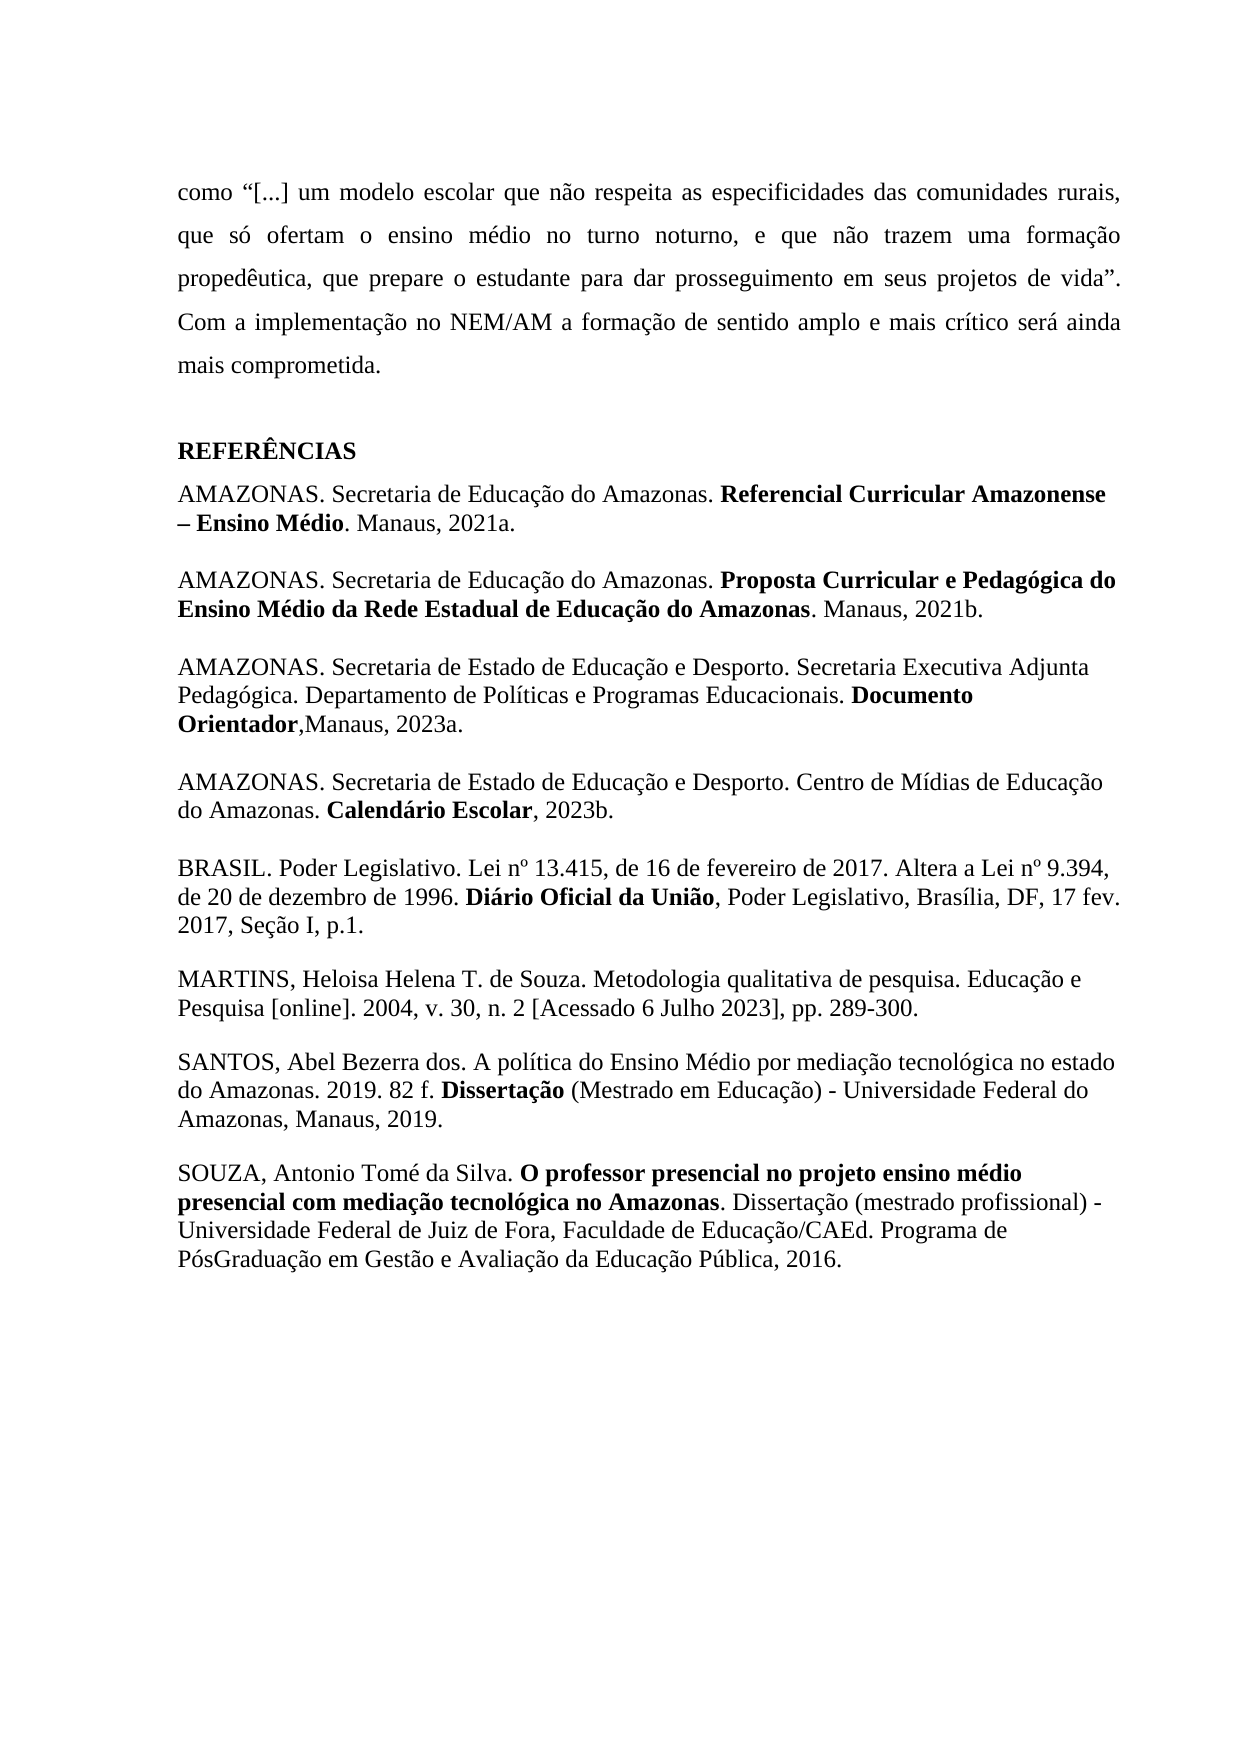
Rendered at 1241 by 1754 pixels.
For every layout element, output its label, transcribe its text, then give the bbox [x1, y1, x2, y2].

text MARTINS, Heloisa Helena T. de Souza. Metodologia qualitativa de pesquisa. Educação e Pesquisa [online]. 2004, v. 30, n. 2 [Acessado 6 Julho 2023], pp. 289-300. [177, 964, 1122, 1022]
text AMAZONAS. Secretaria de Estado de Educação e Desporto. Centro de Mídias de Educação do Amazonas. Calendário Escolar, 2023b. [177, 767, 1122, 824]
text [177, 177, 1122, 378]
text AMAZONAS. Secretaria de Educação do Amazonas. Referencial Curricular Amazonense – Ensino Médio. Manaus, 2021a. [177, 479, 1122, 537]
text AMAZONAS. Secretaria de Estado de Educação e Desporto. Secretaria Executiva Adjunta Pedagógica. Departamento de Políticas e Programas Educacionais. Documento Orientador,Manaus, 2023a. [177, 652, 1122, 738]
text SANTOS, Abel Bezerra dos. A política do Ensino Médio por mediação tecnológica no estado do Amazonas. 2019. 82 f. Dissertação (Mestrado em Educação) - Universidade Federal do Amazonas, Manaus, 2019. [177, 1047, 1122, 1133]
text AMAZONAS. Secretaria de Educação do Amazonas. Proposta Curricular e Pedagógica do Ensino Médio da Rede Estadual de Educação do Amazonas. Manaus, 2021b. [177, 565, 1122, 623]
text BRASIL. Poder Legislativo. Lei nº 13.415, de 16 de fevereiro de 2017. Altera a Lei nº 9.394, de 20 de dezembro de 1996. Diário Oficial da União, Poder Legislativo, Brasília, DF, 17 fev. 2017, Seção I, p.1. [177, 853, 1122, 939]
text SOUZA, Antonio Tomé da Silva. O professor presencial no projeto ensino médio presencial com mediação tecnológica no Amazonas. Dissertação (mestrado profissional) - Universidade Federal de Juiz de Fora, Faculdade de Educação/CAEd. Programa de PósGraduação em Gestão e Avaliação da Educação Pública, 2016. [177, 1158, 1122, 1273]
text REFERÊNCIAS [177, 436, 1122, 465]
